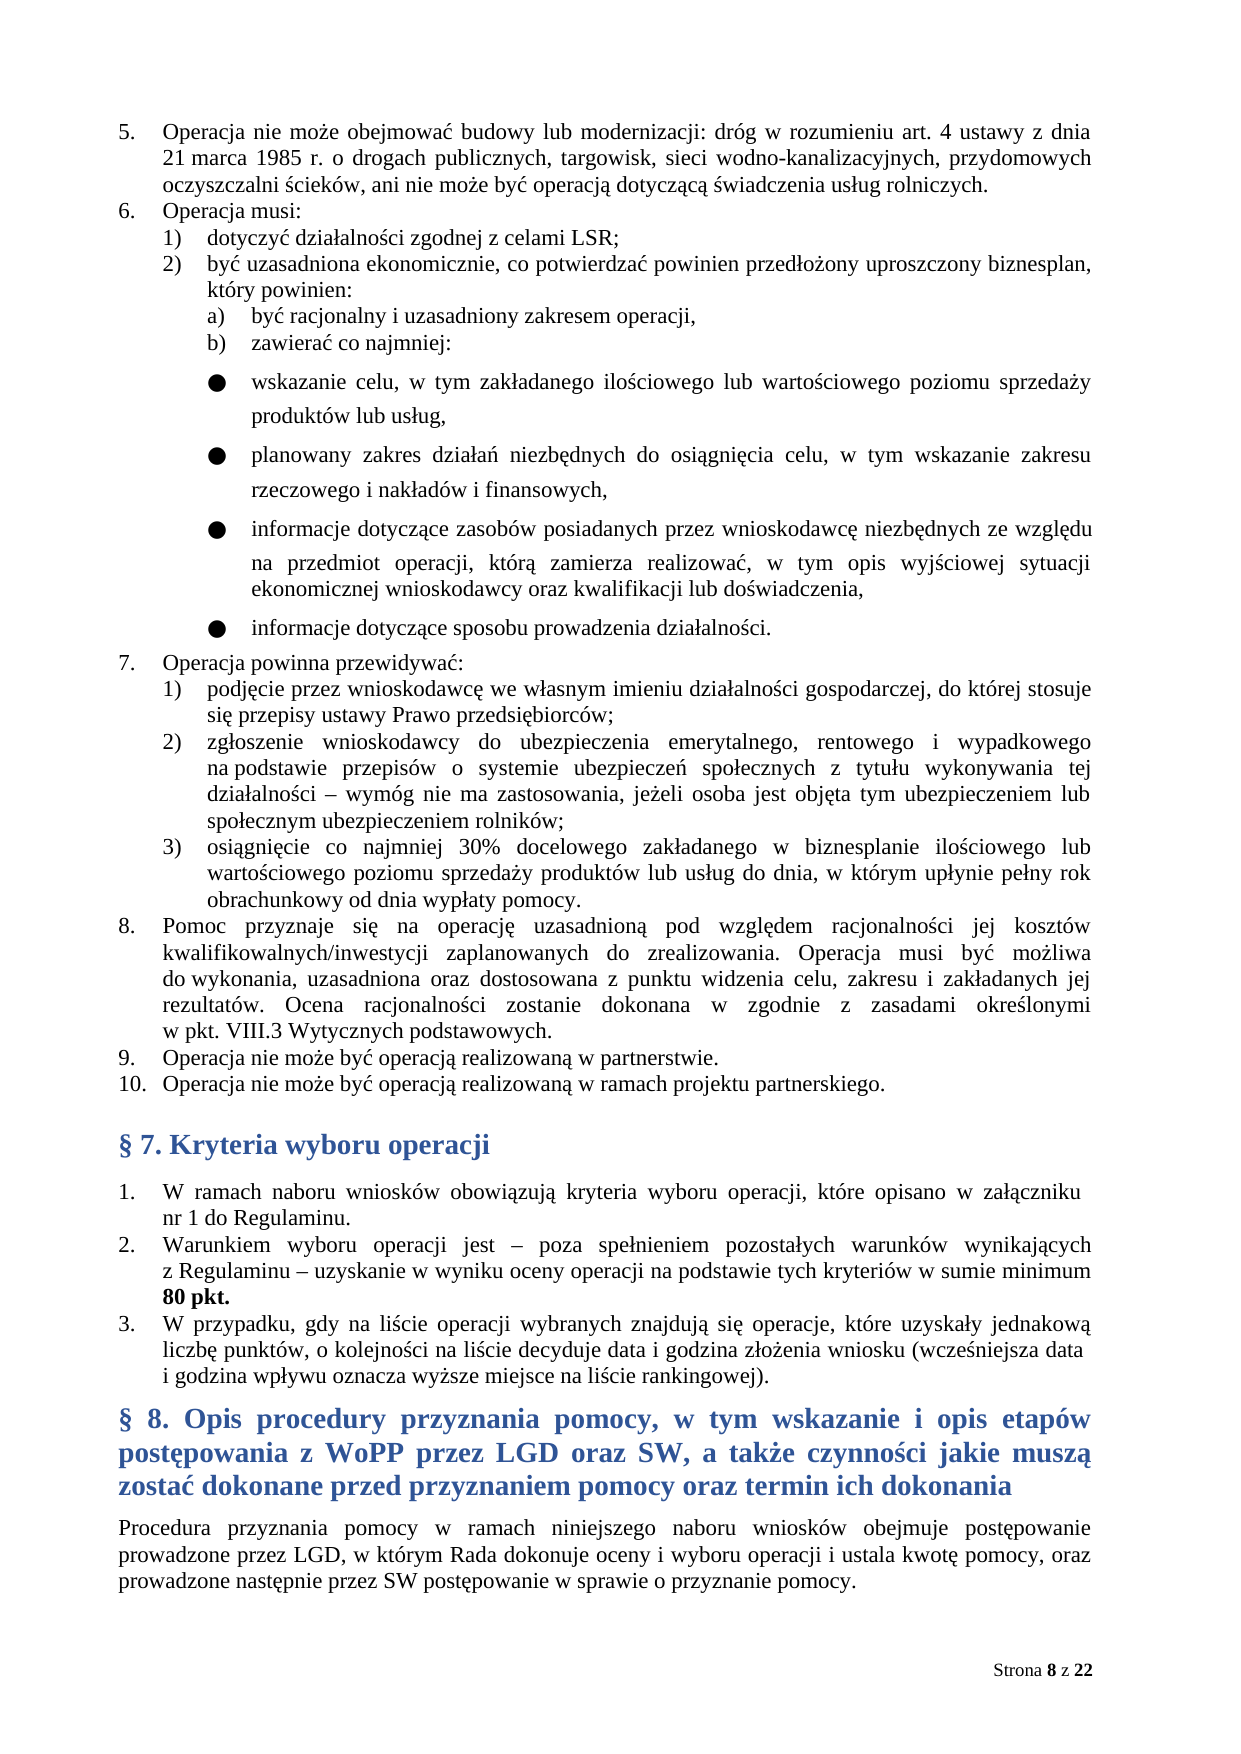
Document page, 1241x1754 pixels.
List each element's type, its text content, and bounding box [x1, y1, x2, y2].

list Warunkiem wyboru operacji jest – poza spełnieniem pozostałych warunków wynikających z Regulaminu – uzyskanie w wyniku oceny operacji na podstawie tych kryteriów w sumie minimum 80 pkt. [118, 1231, 1092, 1310]
list Operacja musi: [118, 197, 1092, 223]
list podjęcie przez wnioskodawcę we własnym imieniu działalności gospodarczej, do której stosuje się przepisy ustawy Prawo przedsiębiorców; [162, 675, 1092, 728]
list wskazanie celu, w tym zakładanego ilościowego lub wartościowego poziomu sprzedaży produktów lub usług, [207, 355, 1092, 429]
subtitle § 8. Opis procedury przyznania pomocy, w tym wskazanie i opis etapów postępowania z WoPP przez LGD oraz SW, a także czynności jakie muszą zostać dokonane przed przyznaniem pomocy oraz termin ich dokonania [118, 1401, 1092, 1502]
list informacje dotyczące zasobów posiadanych przez wnioskodawcę niezbędnych ze względu na przedmiot operacji, którą zamierza realizować, w tym opis wyjściowej sytuacji ekonomicznej wnioskodawcy oraz kwalifikacji lub doświadczenia, [207, 502, 1092, 602]
list być racjonalny i uzasadniony zakresem operacji, [207, 303, 1092, 329]
list Operacja nie może być operacją realizowaną w ramach projektu partnerskiego. [118, 1070, 1092, 1097]
list W ramach naboru wniosków obowiązują kryteria wyboru operacji, które opisano w załączniku nr 1 do Regulaminu. [118, 1178, 1092, 1231]
list dotyczyć działalności zgodnej z celami LSR; [162, 223, 1092, 250]
list Operacja powinna przewidywać: [118, 649, 1092, 675]
list planowany zakres działań niezbędnych do osiągnięcia celu, w tym wskazanie zakresu rzeczowego i nakładów i finansowych, [207, 429, 1092, 502]
subtitle § 7. Kryteria wyboru operacji [118, 1127, 1092, 1160]
list informacje dotyczące sposobu prowadzenia działalności. [207, 602, 1092, 649]
list Pomoc przyznaje się na operację uzasadnioną pod względem racjonalności jej kosztów kwalifikowalnych/inwestycji zaplanowanych do zrealizowania. Operacja musi być możliwa do wykonania, uzasadniona oraz dostosowana z punktu widzenia celu, zakresu i zakładanych jej rezultatów. Ocena racjonalności zostanie dokonana w zgodnie z zasadami określonymi w pkt. VIII.3 Wytycznych podstawowych. [118, 912, 1092, 1044]
list być uzasadniona ekonomicznie, co potwierdzać powinien przedłożony uproszczony biznesplan, który powinien: [162, 250, 1092, 303]
list zgłoszenie wnioskodawcy do ubezpieczenia emerytalnego, rentowego i wypadkowego na podstawie przepisów o systemie ubezpieczeń społecznych z tytułu wykonywania tej działalności – wymóg nie ma zastosowania, jeżeli osoba jest objęta tym ubezpieczeniem lub społecznym ubezpieczeniem rolników; [162, 728, 1092, 833]
text Procedura przyznania pomocy w ramach niniejszego naboru wniosków obejmuje postępowanie prowadzone przez LGD, w którym Rada dokonuje oceny i wyboru operacji i ustala kwotę pomocy, oraz prowadzone następnie przez SW postępowanie w sprawie o przyznanie pomocy. [118, 1514, 1092, 1593]
list osiągnięcie co najmniej 30% docelowego zakładanego w biznesplanie ilościowego lub wartościowego poziomu sprzedaży produktów lub usług do dnia, w którym upłynie pełny rok obrachunkowy od dnia wypłaty pomocy. [162, 833, 1092, 912]
list Operacja nie może być operacją realizowaną w partnerstwie. [118, 1044, 1092, 1070]
list zawierać co najmniej: [207, 329, 1092, 355]
list W przypadku, gdy na liście operacji wybranych znajdują się operacje, które uzyskały jednakową liczbę punktów, o kolejności na liście decyduje data i godzina złożenia wniosku (wcześniejsza data i godzina wpływu oznacza wyższe miejsce na liście rankingowej). [118, 1310, 1092, 1389]
list Operacja nie może obejmować budowy lub modernizacji: dróg w rozumieniu art. 4 ustawy z dnia 21 marca 1985 r. o drogach publicznych, targowisk, sieci wodno-kanalizacyjnych, przydomowych oczyszczalni ścieków, ani nie może być operacją dotyczącą świadczenia usług rolniczych. [118, 118, 1092, 197]
